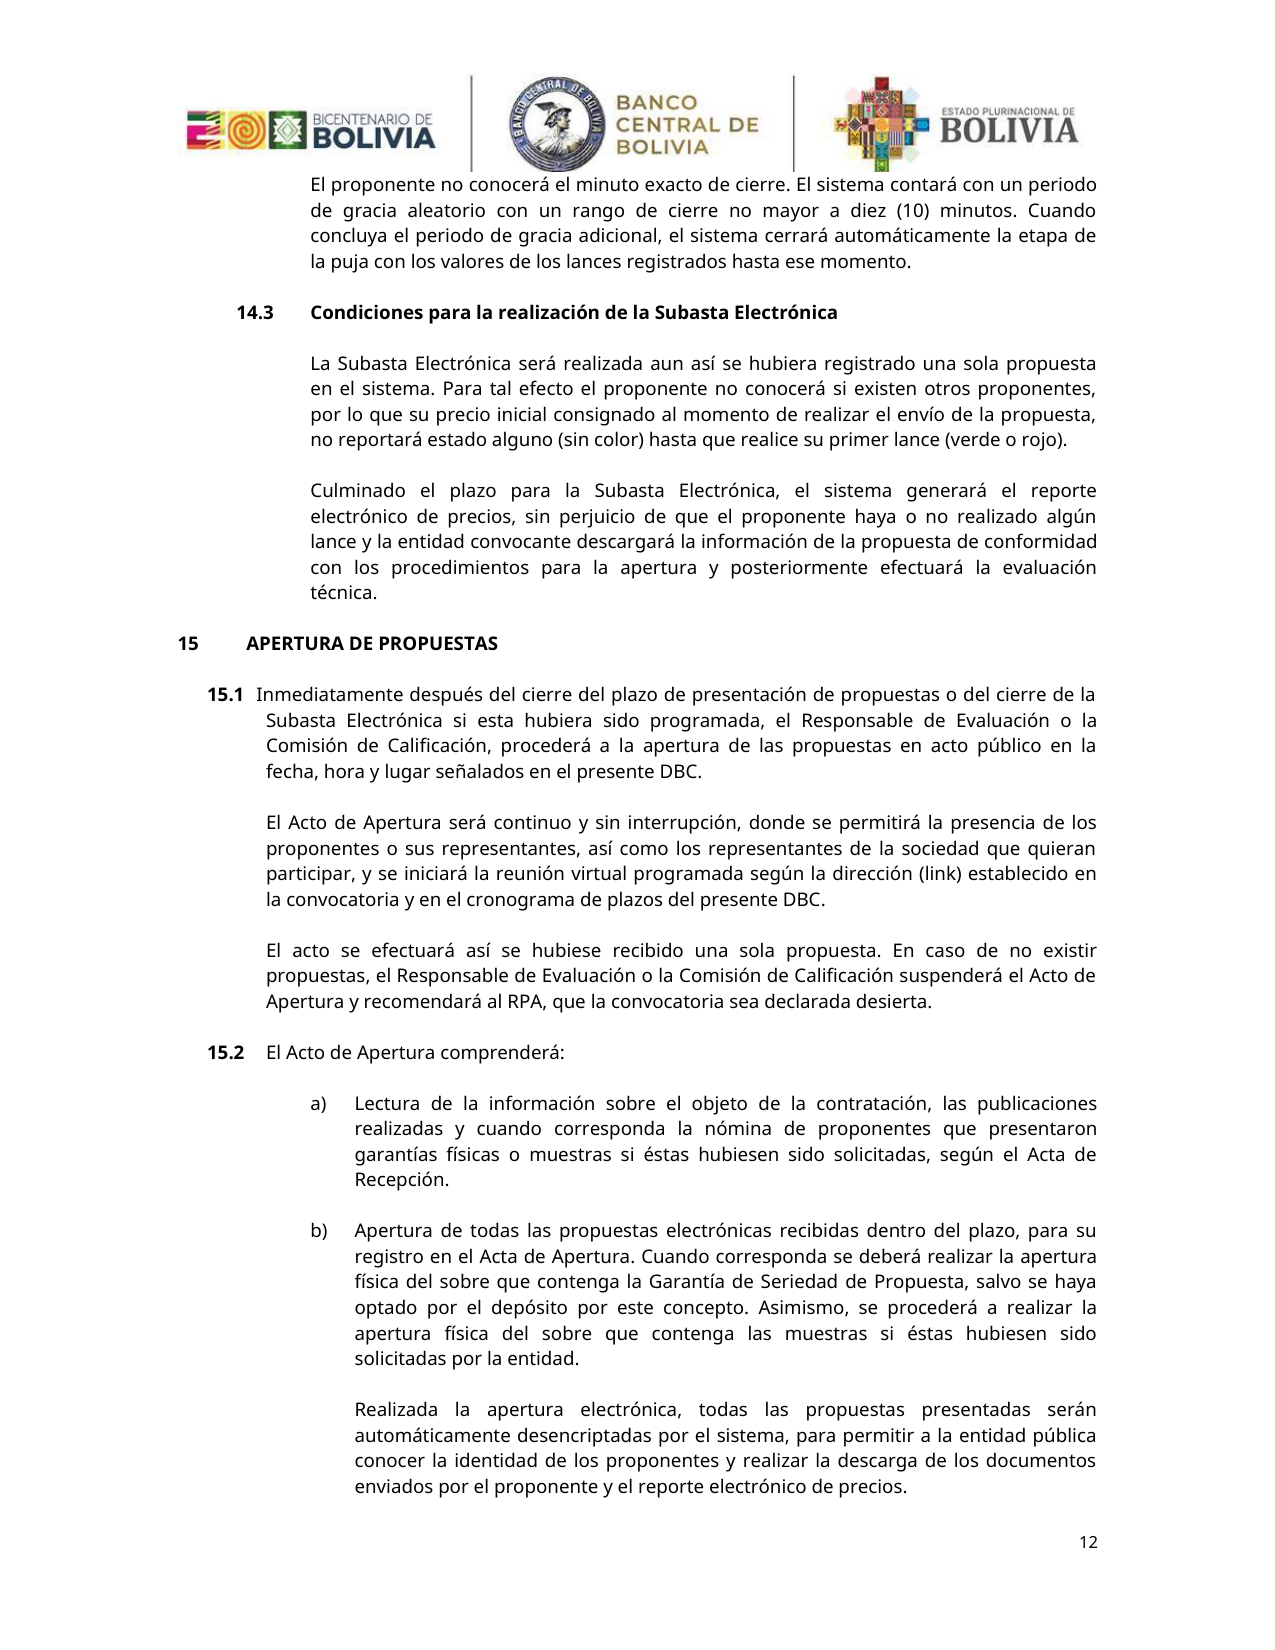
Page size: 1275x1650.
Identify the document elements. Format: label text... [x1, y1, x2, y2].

text Realizada la apertura electrónica, todas las propuestas presentadas serán automáticamente desencriptadas por el sistema, para permitir a la entidad pública conocer la identidad de los proponentes y realizar la descarga de los documentos enviados por el proponente y el reporte electrónico de precios. [354, 1396, 1098, 1498]
list Apertura de todas las propuestas electrónicas recibidas dentro del plazo, para su registro en el Acta de Apertura. Cuando corresponda se deberá realizar la apertura física del sobre que contenga la Garantía de Seriedad de Propuesta, salvo se haya optado por el depósito por este concepto. Asimismo, se procederá a realizar la apertura física del sobre que contenga las muestras si éstas hubiesen sido solicitadas por la entidad. [310, 1218, 1098, 1371]
text Culminado el plazo para la Subasta Electrónica, el sistema generará el reporte electrónico de precios, sin perjuicio de que el proponente haya o no realizado algún lance y la entidad convocante descargará la información de la propuesta de conformidad con los procedimientos para la apertura y posteriormente efectuará la evaluación técnica. [310, 478, 1098, 605]
subtitle APERTURA DE PROPUESTAS [177, 631, 1098, 656]
text La Subasta Electrónica será realizada aun así se hubiera registrado una sola propuesta en el sistema. Para tal efecto el proponente no conocerá si existen otros proponentes, por lo que su precio inicial consignado al momento de realizar el envío de la propuesta, no reportará estado alguno (sin color) hasta que realice su primer lance (verde o rojo). [310, 350, 1098, 452]
subtitle Condiciones para la realización de la Subasta Electrónica [236, 299, 1098, 324]
text El Acto de Apertura será continuo y sin interrupción, donde se permitirá la presencia de los proponentes o sus representantes, así como los representantes de la sociedad que quieran participar, y se iniciará la reunión virtual programada según la dirección (link) establecido en la convocatoria y en el cronograma de plazos del presente DBC. [266, 809, 1098, 911]
picture [177, 73, 1098, 172]
text El proponente no conocerá el minuto exacto de cierre. El sistema contará con un periodo de gracia aleatorio con un rango de cierre no mayor a diez (10) minutos. Cuando concluya el periodo de gracia adicional, el sistema cerrará automáticamente la etapa de la puja con los valores de los lances registrados hasta ese momento. [310, 172, 1098, 273]
subtitle El Acto de Apertura comprenderá: [207, 1039, 1098, 1064]
list Lectura de la información sobre el objeto de la contratación, las publicaciones realizadas y cuando corresponda la nómina de proponentes que presentaron garantías físicas o muestras si éstas hubiesen sido solicitadas, según el Acta de Recepción. [310, 1090, 1098, 1192]
subtitle 15.1 Inmediatamente después del cierre del plazo de presentación de propuestas o del cierre de la Subasta Electrónica si esta hubiera sido programada, el Responsable de Evaluación o la Comisión de Calificación, procederá a la apertura de las propuestas en acto público en la fecha, hora y lugar señalados en el presente DBC. [207, 682, 1098, 784]
text El acto se efectuará así se hubiese recibido una sola propuesta. En caso de no existir propuestas, el Responsable de Evaluación o la Comisión de Calificación suspenderá el Acto de Apertura y recomendará al RPA, que la convocatoria sea declarada desierta. [266, 937, 1098, 1013]
